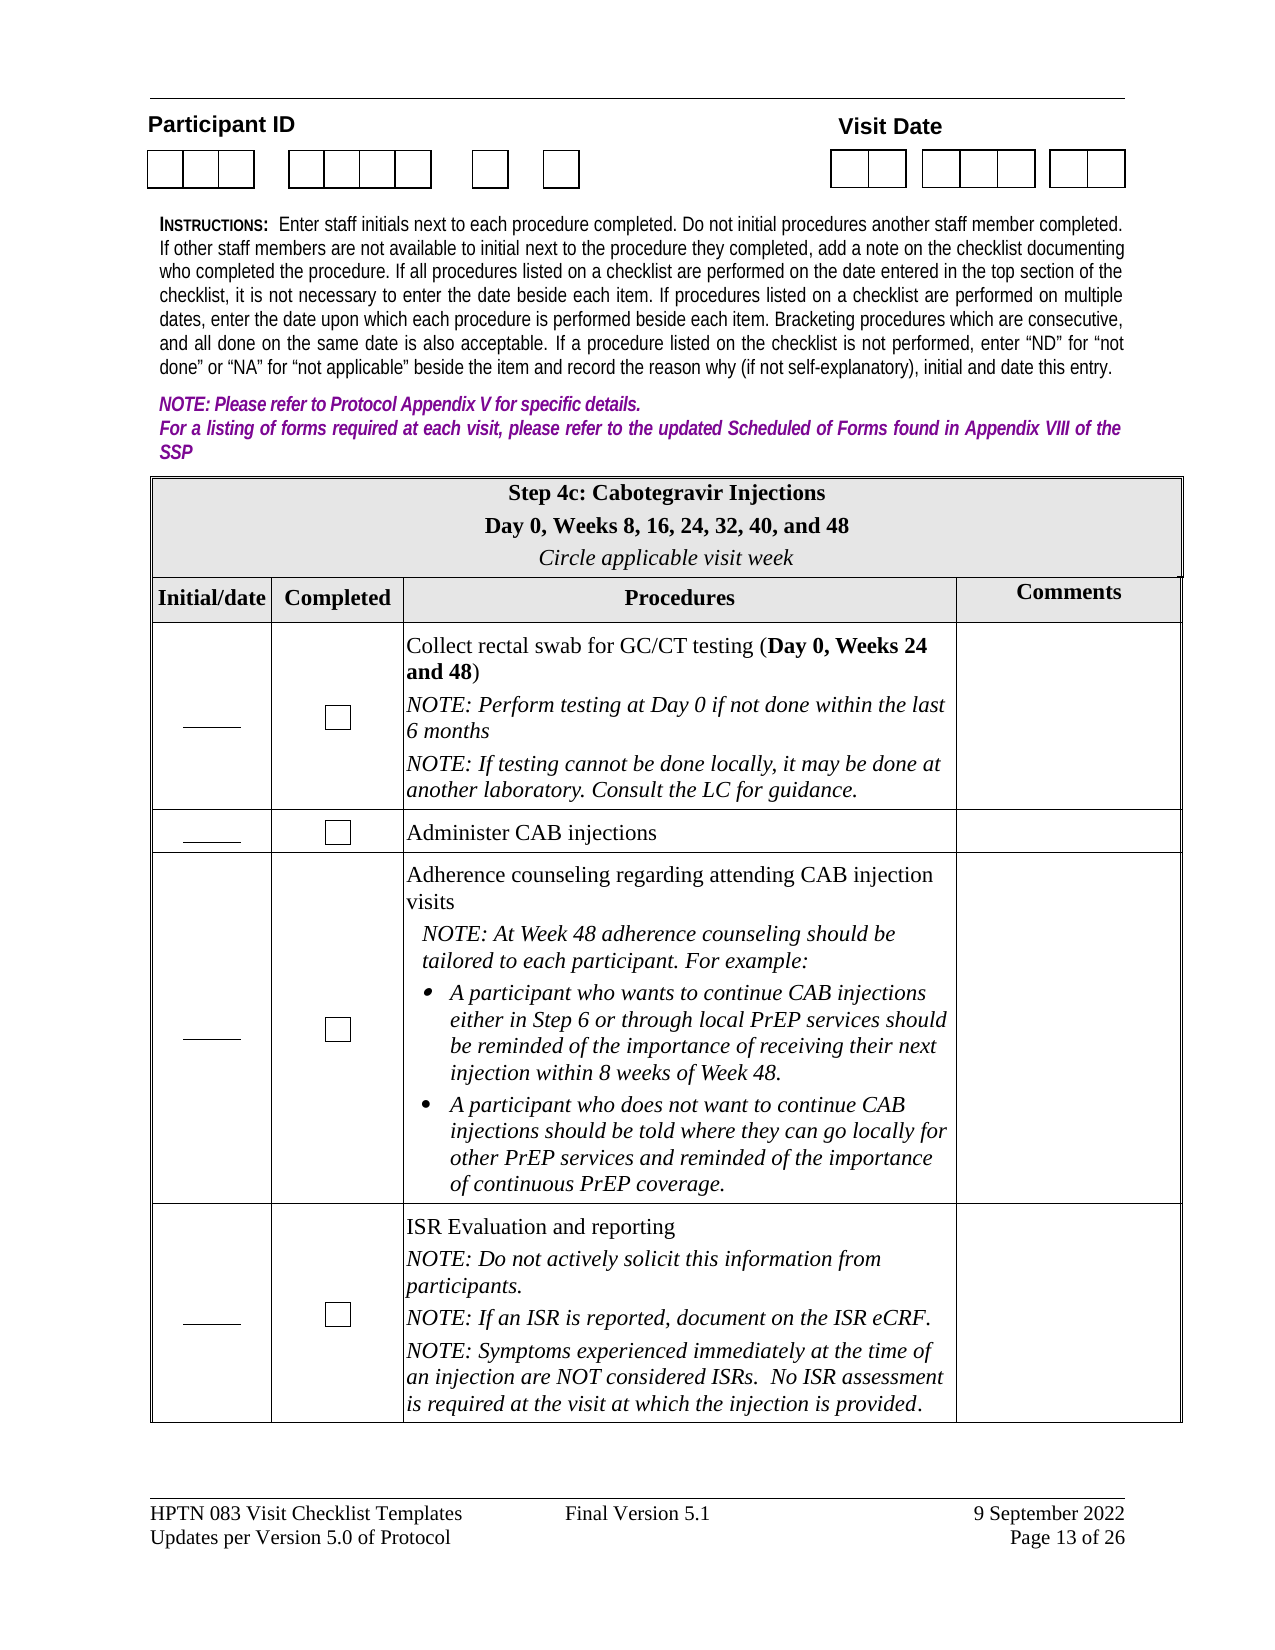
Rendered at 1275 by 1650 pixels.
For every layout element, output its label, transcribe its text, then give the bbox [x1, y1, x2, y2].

table_cell Procedures [404, 578, 956, 622]
table_cell Adherence counseling regarding attending CAB injection visits NOTE: At Week 48 adherence counseling should be tailored to each participant. For example: A participant who wants to continue CAB injections either in Step 6 or through local PrEP services should be reminded of the importance of receiving their next injection within 8 weeks of Week 48. A participant who does not want to continue CAB injections should be told where they can go locally for other PrEP services and reminded of the importance of continuous PrEP coverage. [404, 853, 956, 1203]
table_cell [957, 810, 1180, 852]
table_cell [153, 623, 271, 809]
table_cell ISR Evaluation and reporting NOTE: Do not actively solicit this information from participants. NOTE: If an ISR is reported, document on the ISR eCRF. NOTE: Symptoms experienced immediately at the time of an injection are NOT considered ISRs. No ISR assessment is required at the visit at which the injection is provided. [404, 1204, 956, 1422]
table_cell [957, 1204, 1180, 1422]
table_cell [153, 810, 271, 852]
table_cell [272, 623, 403, 809]
table_cell [153, 853, 271, 1203]
table_cell [272, 810, 403, 852]
table_cell Comments [957, 578, 1180, 622]
table_header Step 4c: Cabotegravir Injections Day 0, Weeks 8, 16, 24, 32, 40, and 48 Circle applicable visit week [153, 479, 1181, 577]
table_cell [153, 1204, 271, 1422]
table_cell Initial/date [153, 578, 271, 622]
table_cell [957, 853, 1180, 1203]
table_cell Completed [272, 578, 403, 622]
table_cell Administer CAB injections [404, 810, 956, 852]
table_cell [272, 1204, 403, 1422]
table_cell [957, 623, 1180, 809]
table_cell [272, 853, 403, 1203]
table_cell Collect rectal swab for GC/CT testing (Day 0, Weeks 24 and 48) NOTE: Perform testing at Day 0 if not done within the last 6 months NOTE: If testing cannot be done locally, it may be done at another laboratory. Consult the LC for guidance. [404, 623, 956, 809]
